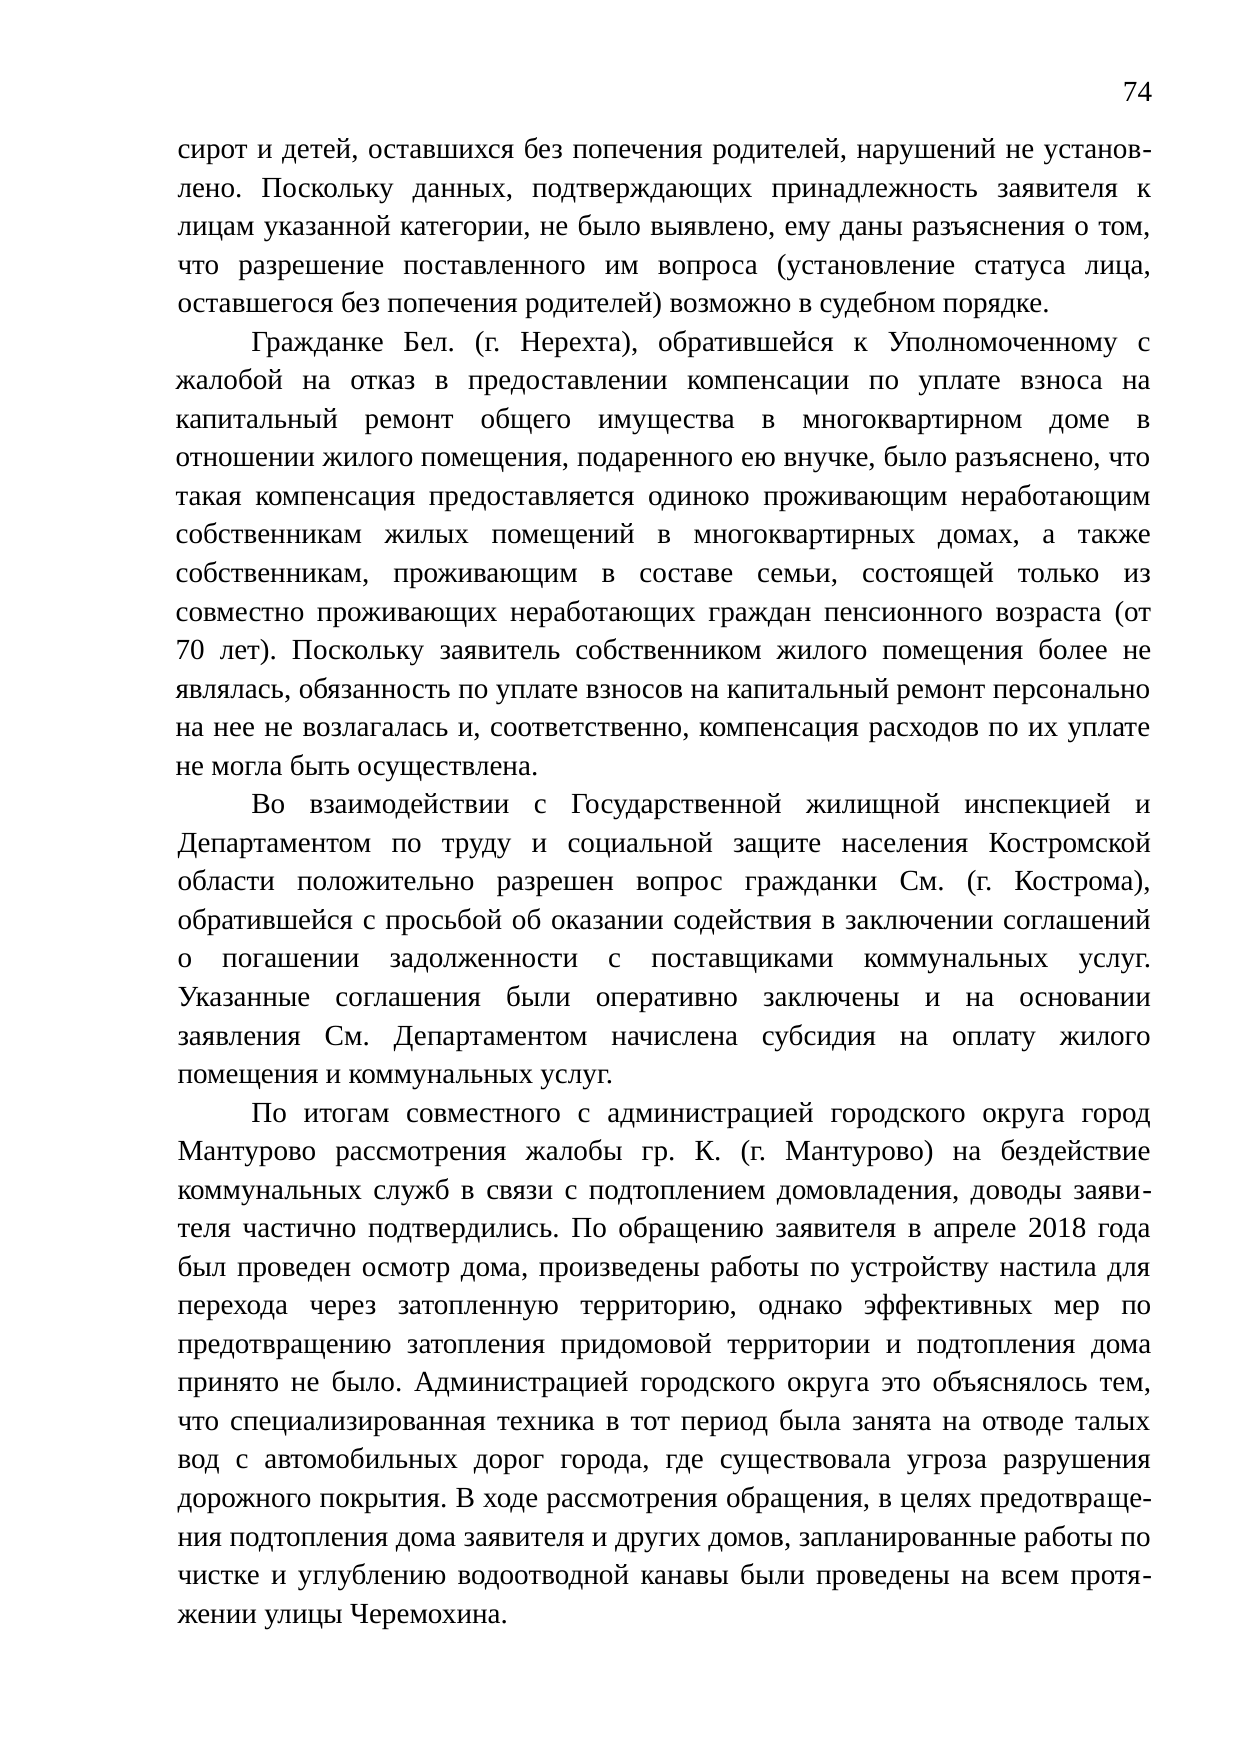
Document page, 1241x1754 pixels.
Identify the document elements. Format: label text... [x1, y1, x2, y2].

text Во взаимодействии с Государственной жилищной инспекцией и Департаментом по труду и социальной защите населения Костромской области положительно разрешен вопрос гражданки См. (г. Кострома), обратившейся с просьбой об оказании содействия в заключении соглашений о погашении задолженности с поставщиками коммунальных услуг. Указанные соглашения были оперативно заключены и на основании заявления См. Департаментом начислена субсидия на оплату жилого помещения и коммунальных услуг. [177, 786, 1152, 1090]
text По итогам совместного с администрацией городского округа город Мантурово рассмотрения жалобы гр. К. (г. Мантурово) на бездействие коммунальных служб в связи с подтоплением домовладения, доводы заявителя частично подтвердились. По обращению заявителя в апреле 2018 года был проведен осмотр дома, произведены работы по устройству настила для перехода через затопленную территорию, однако эффективных мер по предотвращению затопления придомовой территории и подтопления дома принято не было. Администрацией городского округа это объяснялось тем, что специализированная техника в тот период была занята на отводе талых вод с автомобильных дорог города, где существовала угроза разрушения дорожного покрытия. В ходе рассмотрения обращения, в целях предотвращения подтопления дома заявителя и других домов, запланированные работы по чистке и углублению водоотводной канавы были проведены на всем протяжении улицы Черемохина. [177, 1095, 1152, 1629]
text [177, 131, 1152, 319]
text Гражданке Бел. (г. Нерехта), обратившейся к Уполномоченному с жалобой на отказ в предоставлении компенсации по уплате взноса на капитальный ремонт общего имущества в многоквартирном доме в отношении жилого помещения, подаренного ею внучке, было разъяснено, что такая компенсация предоставляется одиноко проживающим неработающим собственникам жилых помещений в многоквартирных домах, а также собственникам, проживающим в составе семьи, состоящей только из совместно проживающих неработающих граждан пенсионного возраста (от 70 лет). Поскольку заявитель собственником жилого помещения более не являлась, обязанность по уплате взносов на капитальный ремонт персонально на нее не возлагалась и, соответственно, компенсация расходов по их уплате не могла быть осуществлена. [175, 324, 1152, 781]
